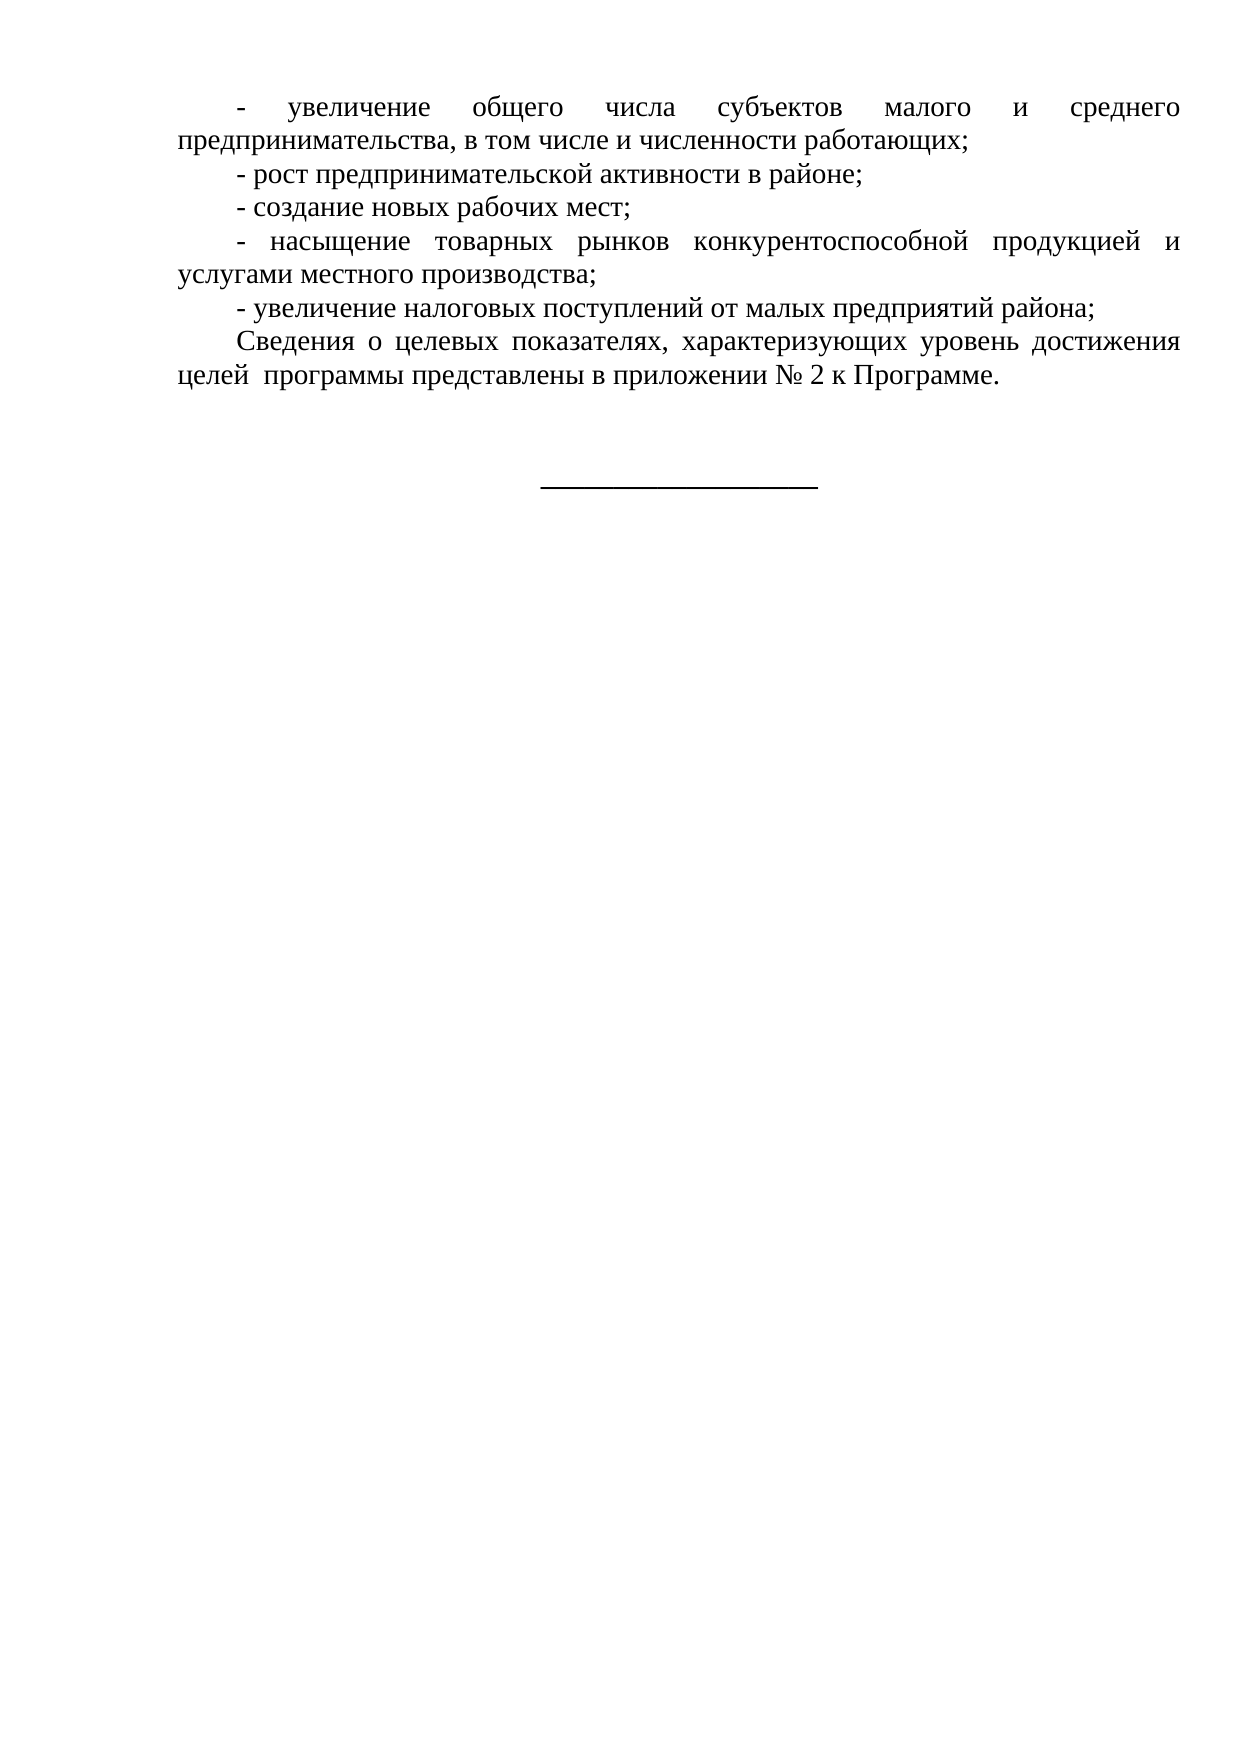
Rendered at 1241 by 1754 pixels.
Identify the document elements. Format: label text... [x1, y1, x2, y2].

text - насыщение товарных рынков конкурентоспособной продукцией и услугами местного производства; [177, 223, 1181, 290]
text - увеличение налоговых поступлений от малых предприятий района; [177, 290, 1181, 323]
text ___________________ [177, 458, 1181, 491]
text Сведения о целевых показателях, характеризующих уровень достижения целей программы представлены в приложении № 2 к Программе. [177, 323, 1181, 391]
text - создание новых рабочих мест; [177, 189, 1181, 223]
text - увеличение общего числа субъектов малого и среднего предпринимательства, в том числе и численности работающих; [177, 89, 1181, 156]
text - рост предпринимательской активности в районе; [177, 156, 1181, 189]
